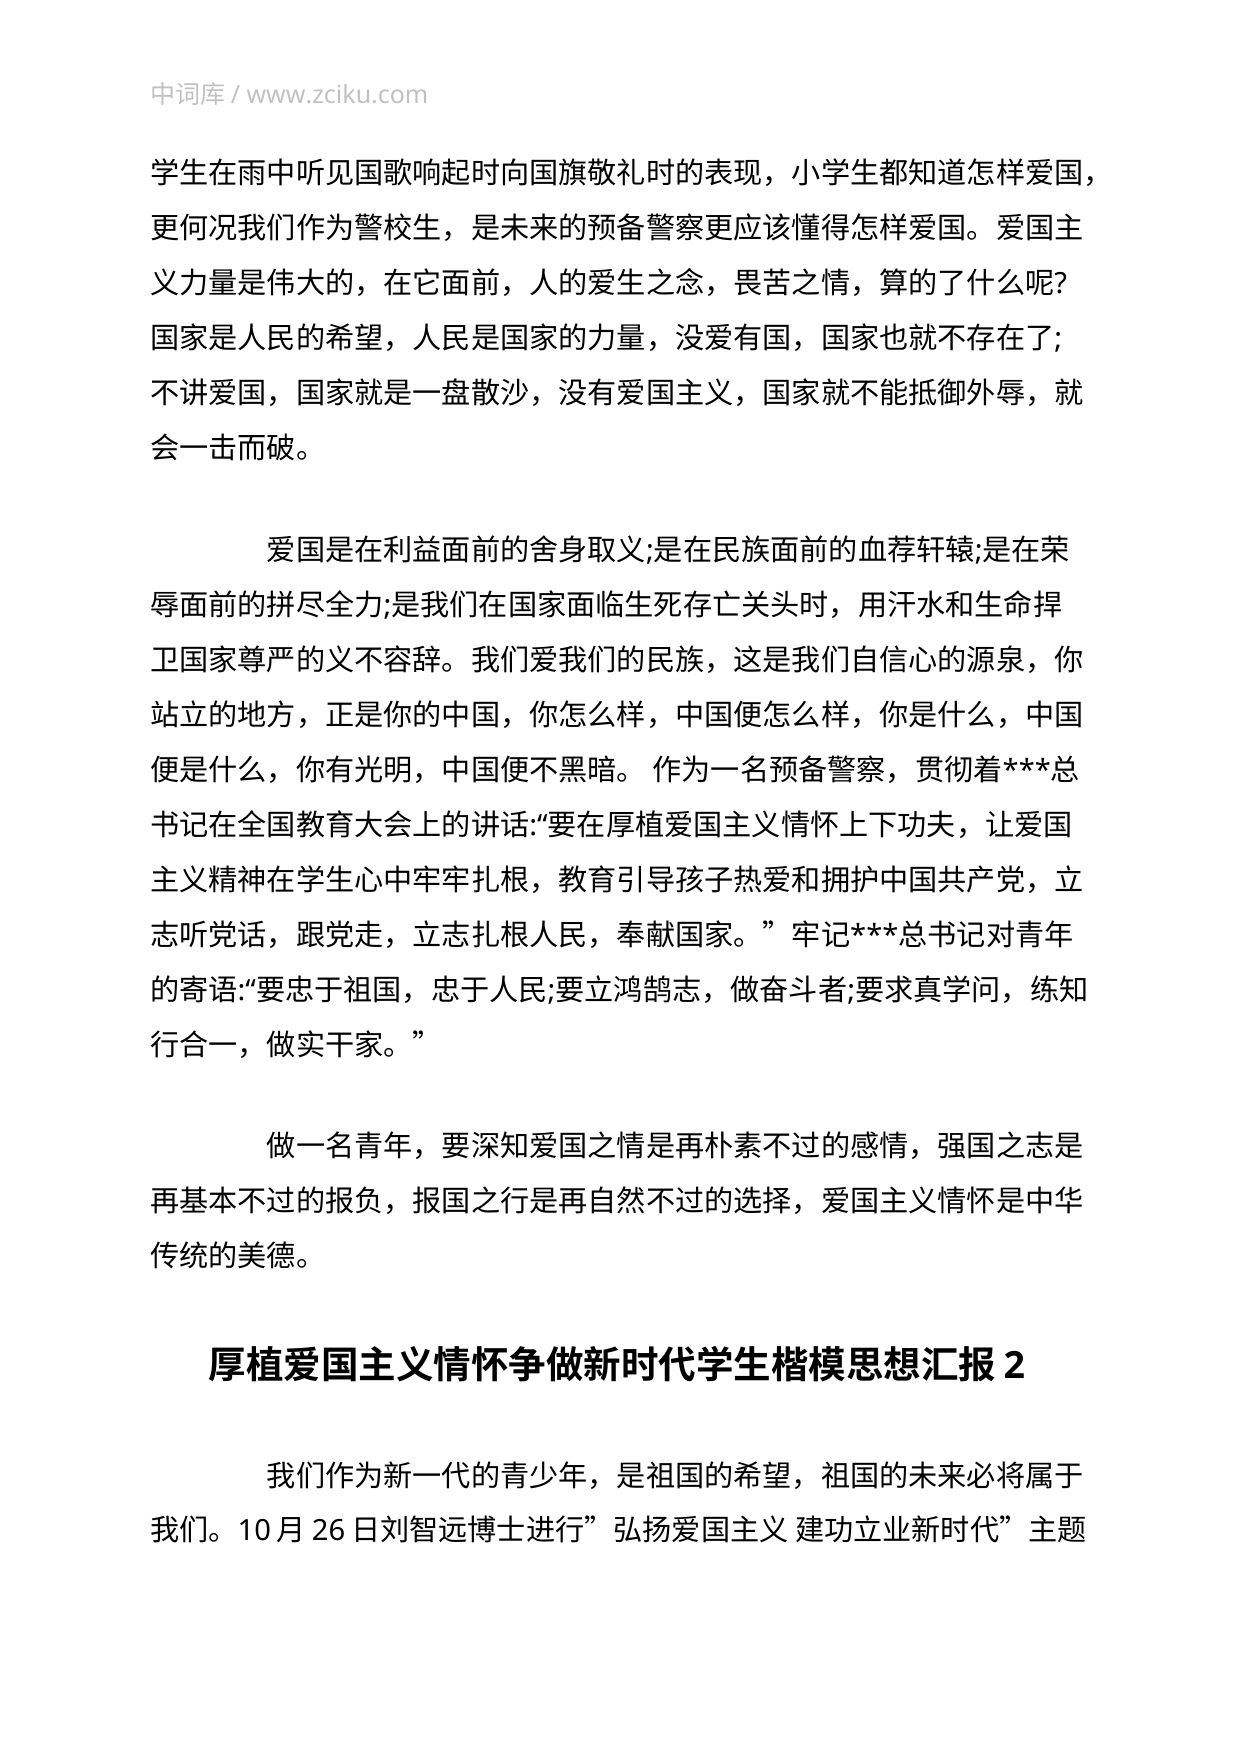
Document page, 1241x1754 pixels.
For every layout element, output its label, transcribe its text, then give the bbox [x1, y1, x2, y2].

text 厚植爱国主义情怀争做新时代学生楷模思想汇报2 [150, 1334, 1090, 1389]
text 做一名青年，要深知爱国之情是再朴素不过的感情，强国之志是再基本不过的报负，报国之行是再自然不过的选择，爱国主义情怀是中华传统的美德。 [150, 1123, 1090, 1275]
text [150, 150, 1090, 467]
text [150, 1452, 1090, 1549]
text 爱国是在利益面前的舍身取义;是在民族面前的血荐轩辕;是在荣辱面前的拼尽全力;是我们在国家面临生死存亡关头时，用汗水和生命捍卫国家尊严的义不容辞。我们爱我们的民族，这是我们自信心的源泉，你站立的地方，正是你的中国，你怎么样，中国便怎么样，你是什么，中国便是什么，你有光明，中国便不黑暗。 作为一名预备警察，贯彻着***总书记在全国教育大会上的讲话:“要在厚植爱国主义情怀上下功夫，让爱国主义精神在学生心中牢牢扎根，教育引导孩子热爱和拥护中国共产党，立志听党话，跟党走，立志扎根人民，奉献国家。”牢记***总书记对青年的寄语:“要忠于祖国，忠于人民;要立鸿鹄志，做奋斗者;要求真学问，练知行合一，做实干家。” [150, 526, 1090, 1063]
